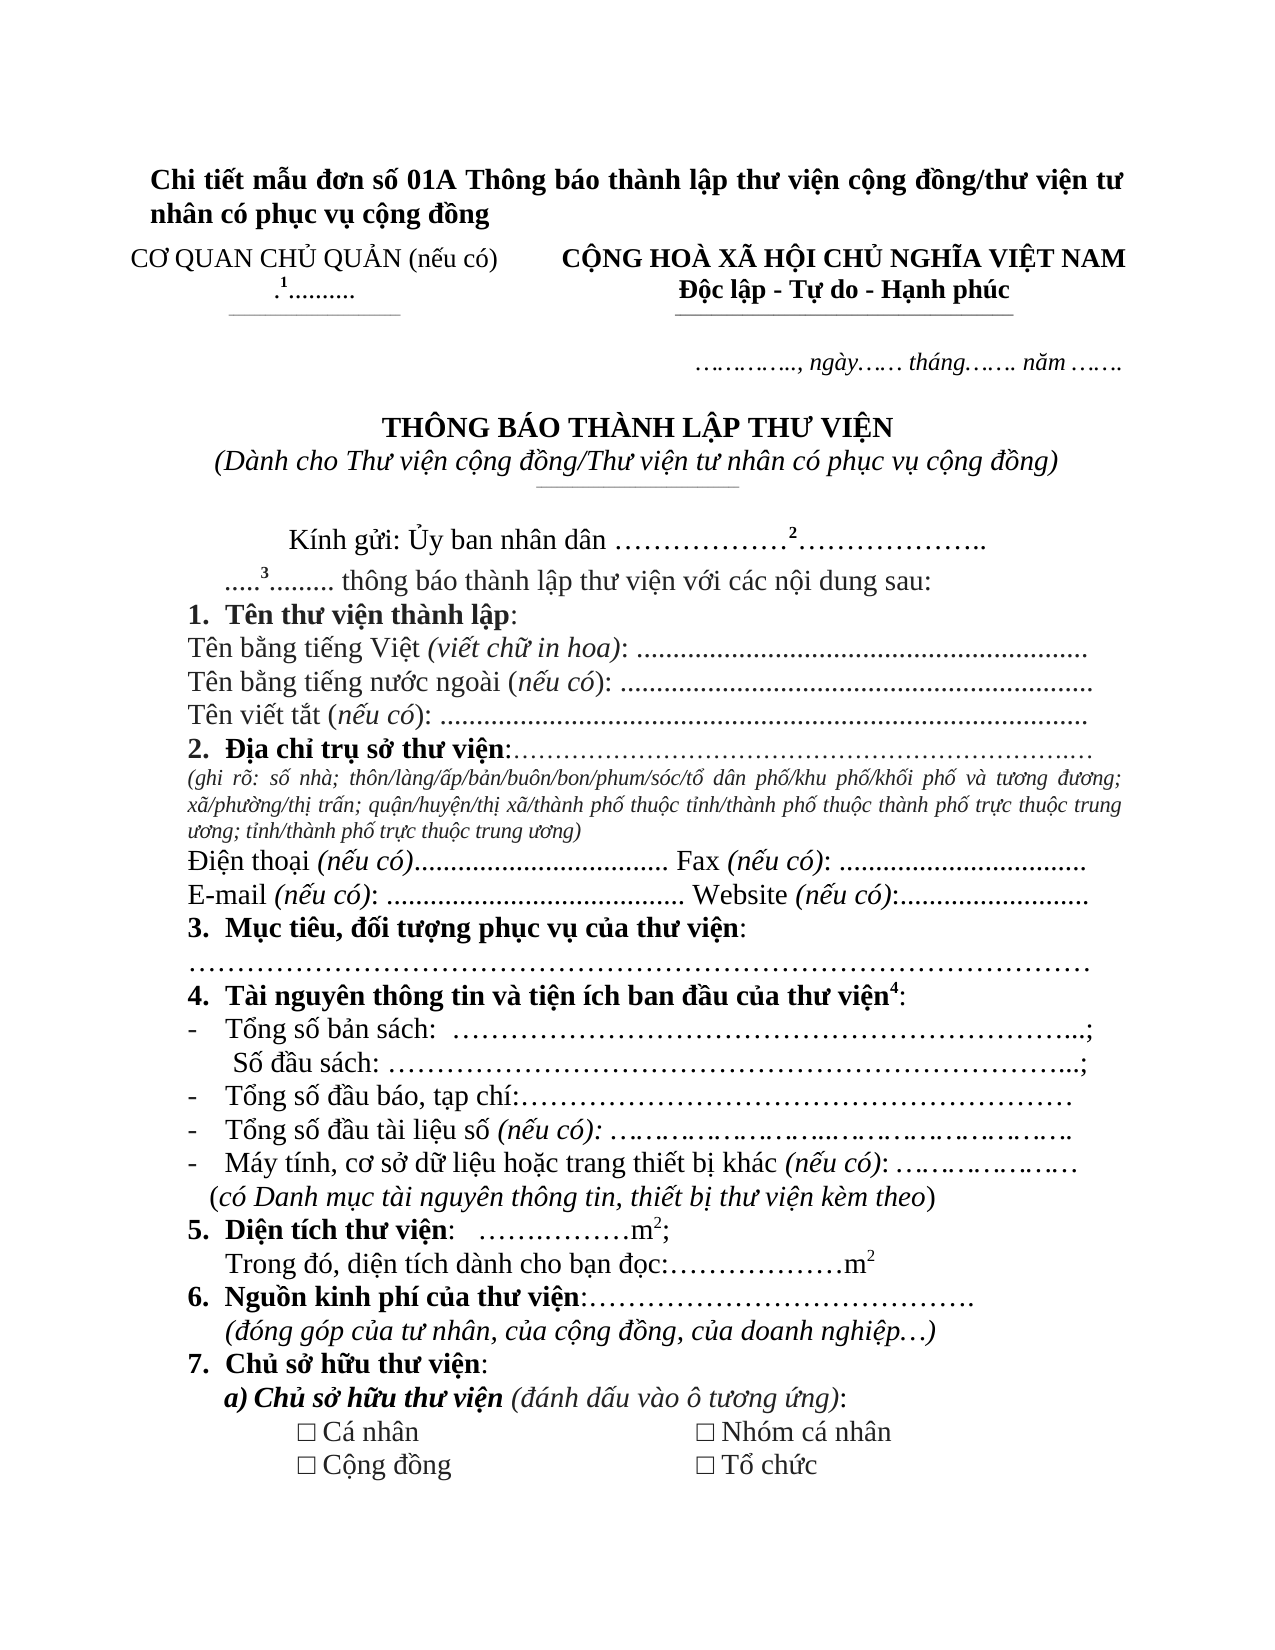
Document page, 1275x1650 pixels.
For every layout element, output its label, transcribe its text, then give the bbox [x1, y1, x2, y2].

list Mục tiêu, đối tượng phục vụ của thư viện: [187, 911, 1125, 944]
list Tổng số đầu báo, tạp chí:………………………………………………… [187, 1078, 1125, 1112]
text Tên bằng tiếng nước ngoài (nếu có): ................................................................. [150, 664, 1125, 697]
list Nguồn kinh phí của thư viện:…………………………………. [187, 1279, 1125, 1313]
text Trong đó, diện tích dành cho bạn đọc:………………m2 [225, 1246, 1125, 1279]
text Số đầu sách: ……………………………………………………………...; [225, 1045, 1125, 1078]
text (có Danh mục tài nguyên thông tin, thiết bị thư viện kèm theo) [150, 1179, 1125, 1212]
text ………………………………………………………………………………… [187, 944, 1125, 978]
list Máy tính, cơ sở dữ liệu hoặc trang thiết bị khác (nếu có): ………………… [187, 1145, 1125, 1179]
text Tên bằng tiếng Việt (viết chữ in hoa): .............................................................. [150, 630, 1125, 664]
list Chủ sở hữu thư viện (đánh dấu vào ô tương ứng): [150, 1380, 1125, 1414]
list Tổng số đầu tài liệu số (nếu có): ……………………..………………………. [187, 1112, 1125, 1145]
text Chi tiết mẫu đơn số 01A Thông báo thành lập thư viện cộng đồng/thư viện tư nhân có phục vụ cộng đồng [150, 162, 1125, 229]
text Kính gửi: Ủy ban nhân dân ………………2……………….. [150, 522, 1125, 556]
list Tổng số bản sách: ………………………………………………………...; [187, 1011, 1125, 1045]
text ………….., ngày…… tháng……. năm ……. [450, 347, 1125, 376]
list Chủ sở hữu thư viện: [187, 1347, 1125, 1380]
list Địa chỉ trụ sở thư viện:………………………………………………………….… [187, 731, 1125, 764]
text □ Cá nhân □ Nhóm cá nhân [150, 1414, 1125, 1447]
list Tài nguyên thông tin và tiện ích ban đầu của thư viện4: [187, 978, 1125, 1011]
list Tên thư viện thành lập: [187, 597, 1125, 630]
text .....3......... thông báo thành lập thư viện với các nội dung sau: [150, 563, 1125, 597]
table_header CỘNG HOÀ XÃ HỘI CHỦ NGHĨA VIỆT NAM Độc lập - Tự do - Hạnh phúc _________________________________________________________________ [520, 242, 1167, 347]
text THÔNG BÁO THÀNH LẬP THƯ VIỆN [150, 410, 1125, 443]
text E-mail (nếu có): ......................................... Website (nếu có):.......................... [150, 877, 1125, 911]
table_header CƠ QUAN CHỦ QUẢN (nếu có) .1.......... _________________________________ [108, 242, 520, 347]
text (đóng góp của tư nhân, của cộng đồng, của doanh nghiệp…) [225, 1313, 1125, 1347]
text Tên viết tắt (nếu có): ......................................................................................... [150, 697, 1125, 731]
text (ghi rõ: số nhà; thôn/làng/ấp/bản/buôn/bon/phum/sóc/tổ dân phố/khu phố/khối phố và tương đương; xã/phường/thị trấn; quận/huyện/thị xã/thành phố thuộc tỉnh/thành phố thuộc thành phố trực thuộc trung ương; tỉnh/thành phố trực thuộc trung ương) [187, 764, 1125, 843]
text □ Cộng đồng □ Tổ chức [150, 1447, 1125, 1481]
text (Dành cho Thư viện cộng đồng/Thư viện tư nhân có phục vụ cộng đồng) [150, 443, 1125, 477]
text Điện thoại (nếu có)................................... Fax (nếu có): .................................. [150, 843, 1125, 877]
list Diện tích thư viện: …….………m2; [187, 1212, 1125, 1246]
